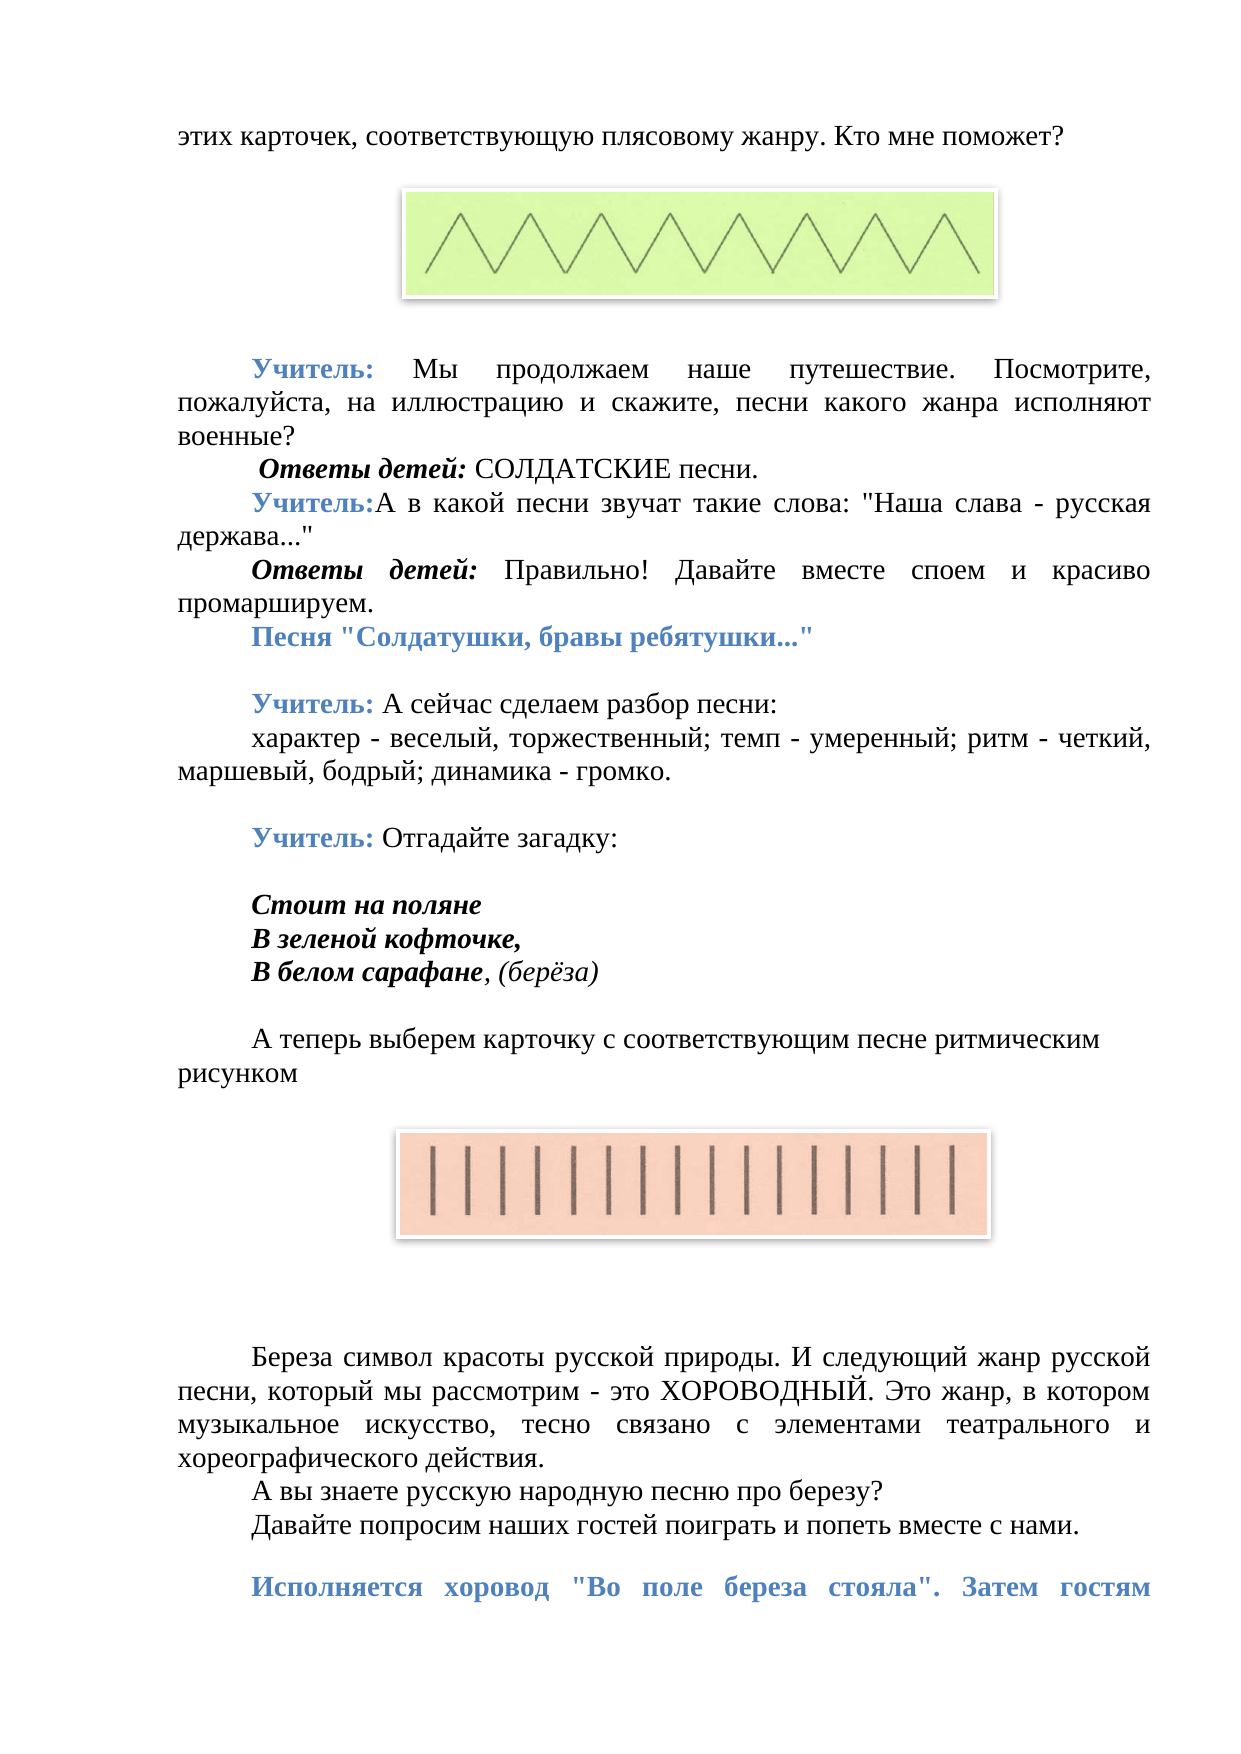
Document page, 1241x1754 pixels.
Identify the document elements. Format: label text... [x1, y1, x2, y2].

text Песня "Солдатушки, бравы ребятушки..." [177, 619, 1152, 653]
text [177, 118, 1152, 152]
text Береза символ красоты русской природы. И следующий жанр русской песни, который мы рассмотрим - это ХОРОВОДНЫЙ. Это жанр, в котором музыкальное искусство, тесно связано с элементами театрального и хореографического действия. [177, 1339, 1152, 1473]
text Давайте попросим наших гостей поиграть и попеть вместе с нами. [177, 1507, 1152, 1540]
text Учитель: А сейчас сделаем разбор песни: [177, 686, 1152, 720]
text характер - веселый, торжественный; темп - умеренный; ритм - четкий, маршевый, бодрый; динамика - громко. [177, 720, 1152, 787]
text В белом сарафане, (берёза) [177, 954, 1152, 988]
text Стоит на поляне [177, 887, 1152, 921]
text Ответы детей: Правильно! Давайте вместе споем и красиво промаршируем. [177, 552, 1152, 619]
text Ответы детей: СОЛДАТСКИЕ песни. [177, 451, 1152, 485]
text Учитель: Мы продолжаем наше путешествие. Посмотрите, пожалуйста, на иллюстрацию и скажите, песни какого жанра исполняют военные? [177, 351, 1152, 451]
text А вы знаете русскую народную песню про березу? [177, 1473, 1152, 1507]
text А теперь выберем карточку с соответствующим песне ритмическим рисунком [177, 1022, 1152, 1089]
text В зеленой кофточке, [177, 921, 1152, 954]
text Учитель:А в какой песни звучат такие слова: "Наша слава - русская держава..." [177, 485, 1152, 552]
text Учитель: Отгадайте загадку: [177, 820, 1152, 854]
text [177, 1569, 1152, 1603]
